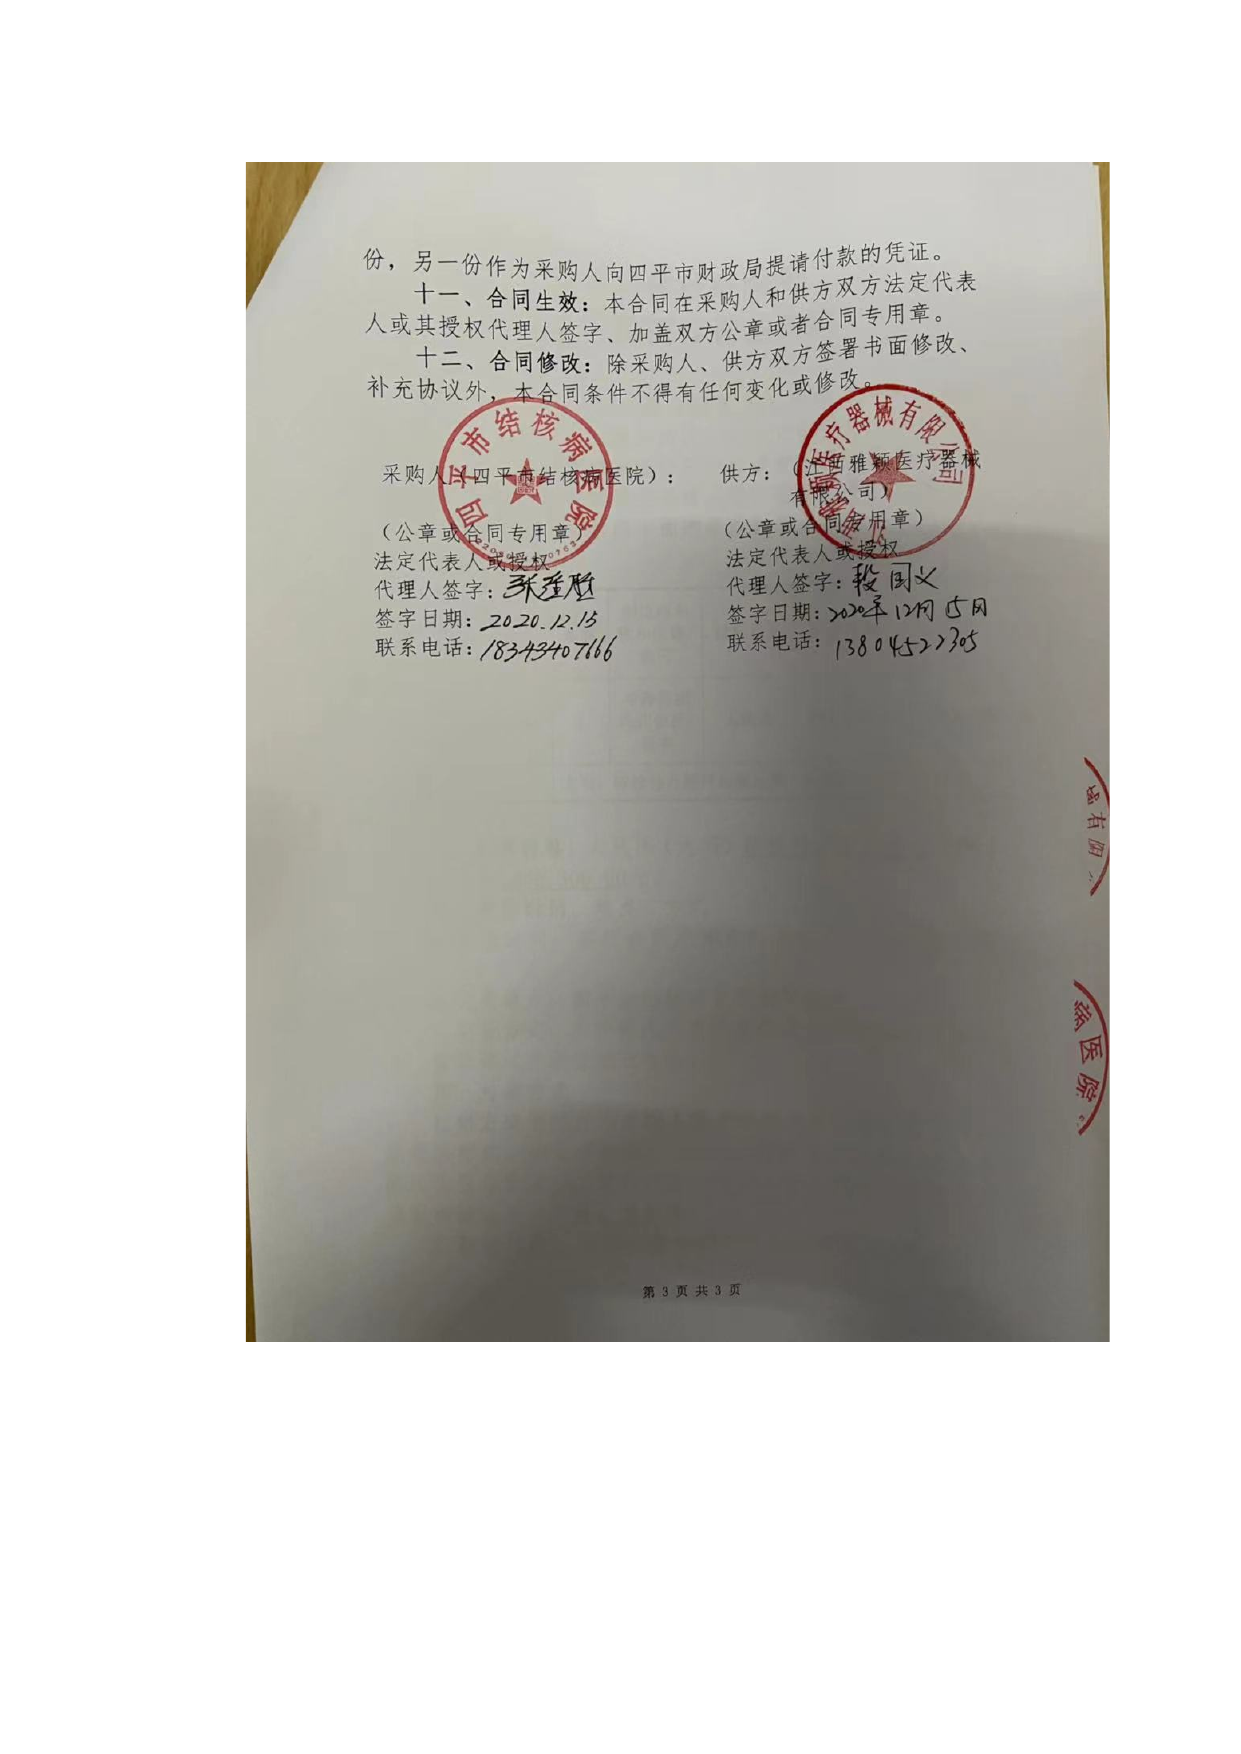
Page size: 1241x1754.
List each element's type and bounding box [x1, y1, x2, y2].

picture [245, 162, 1110, 1342]
